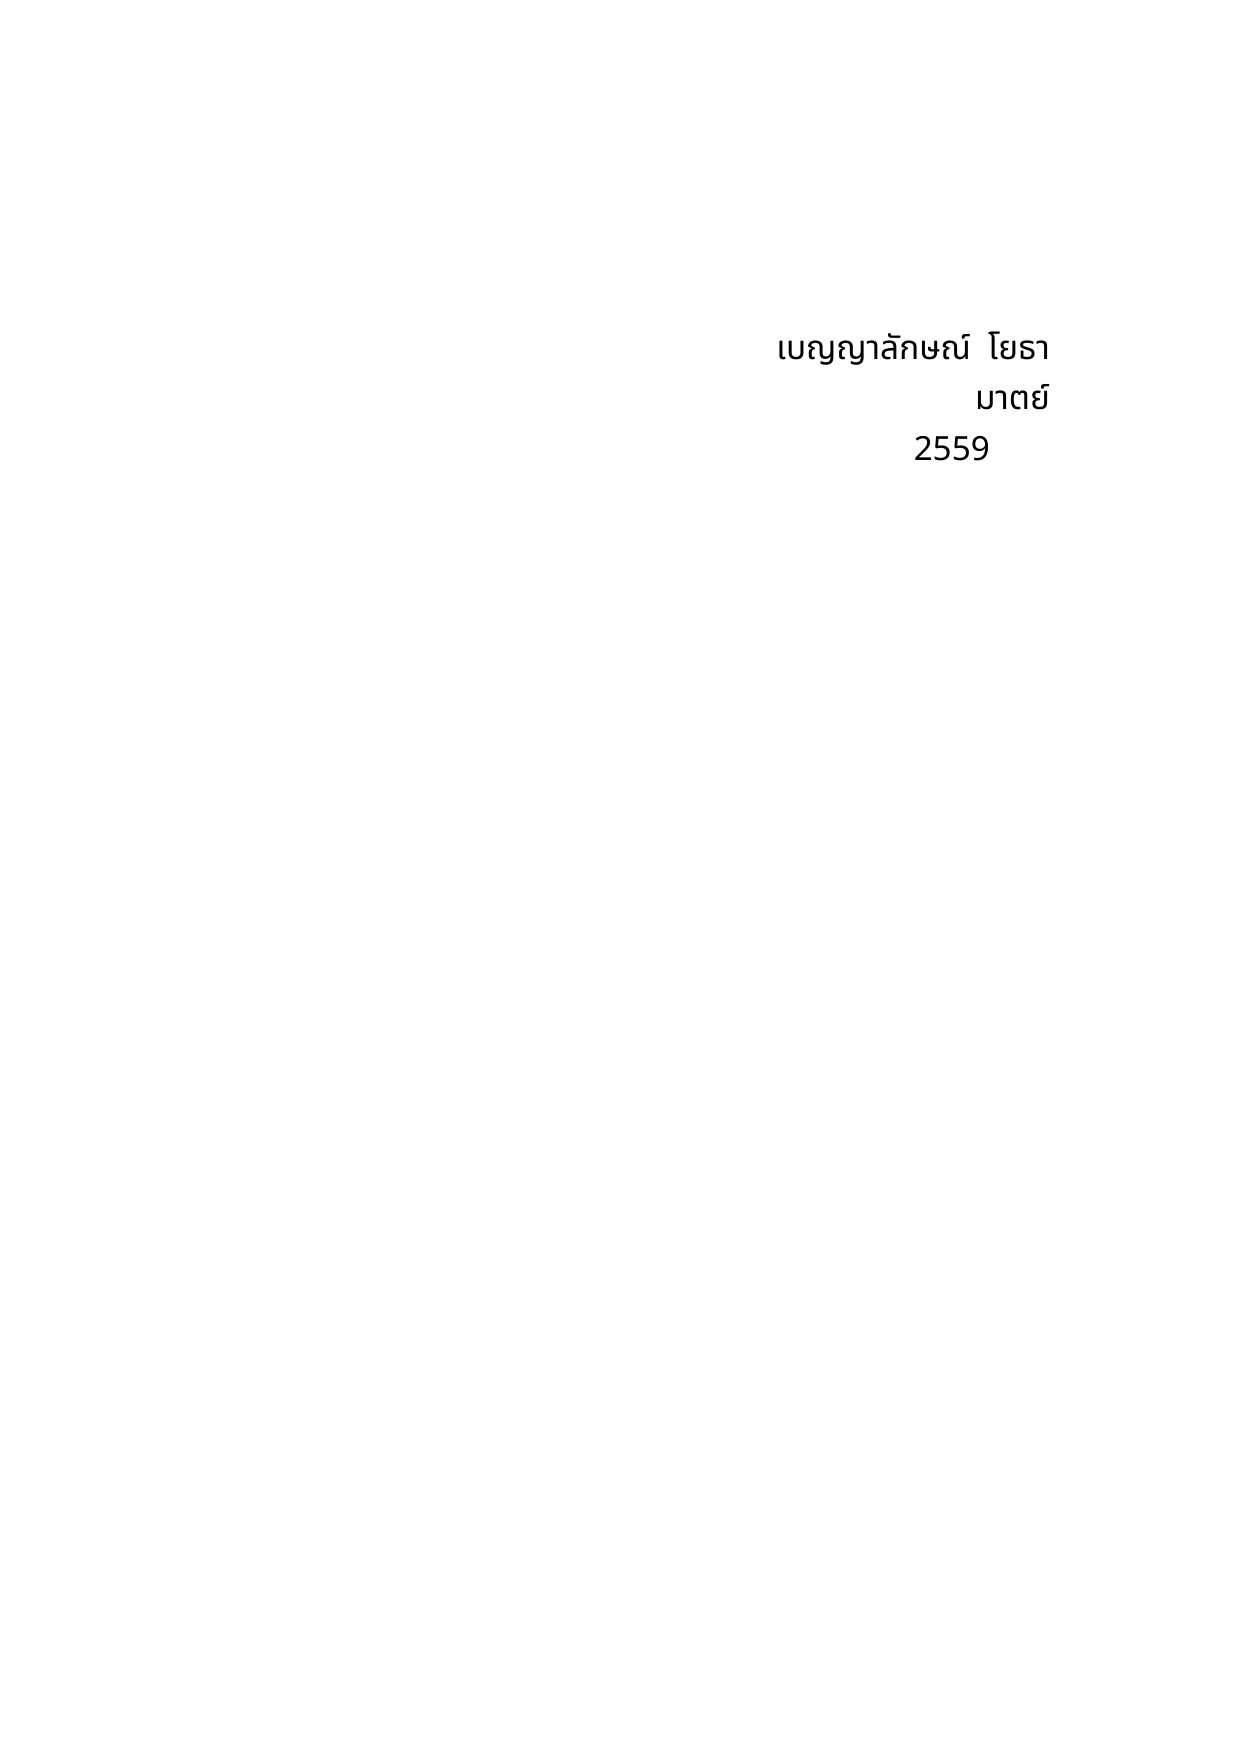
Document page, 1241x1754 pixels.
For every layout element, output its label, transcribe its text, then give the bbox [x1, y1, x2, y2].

text เบญญาลักษณ์ โยธามาตย์ [538, 284, 1050, 425]
text 2559 [838, 425, 1050, 470]
